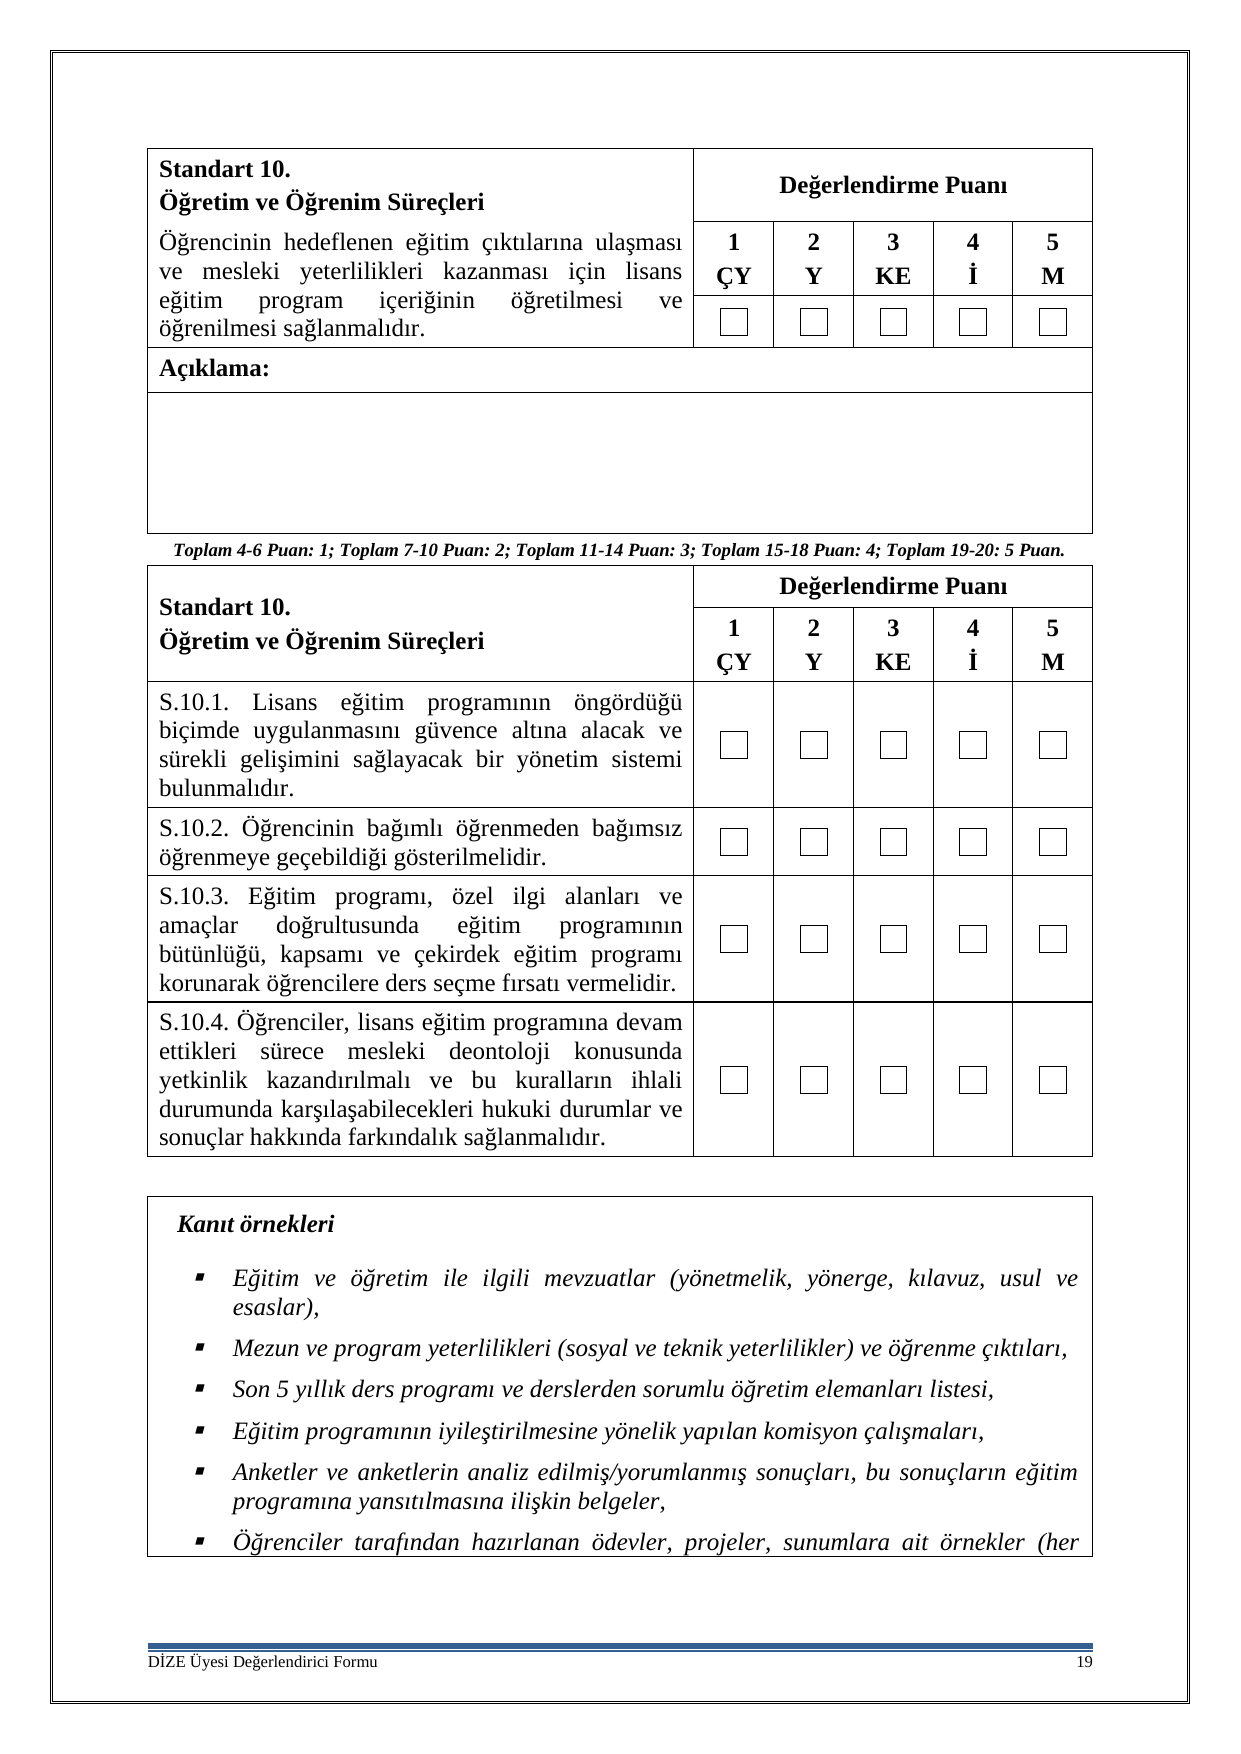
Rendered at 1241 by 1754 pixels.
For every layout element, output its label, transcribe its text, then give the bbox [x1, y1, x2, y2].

table_cell S.10.4. Öğrenciler, lisans eğitim programına devam ettikleri sürece mesleki deontoloji konusunda yetkinlik kazandırılmalı ve bu kuralların ihlali durumunda karşılaşabilecekleri hukuki durumlar ve sonuçlar hakkında farkındalık sağlanmalıdır. [148, 1003, 693, 1156]
table_cell [1013, 876, 1092, 1001]
table_cell 1 ÇY [694, 608, 773, 681]
table_cell [1013, 682, 1092, 807]
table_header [148, 1197, 1092, 1556]
table_cell [854, 1003, 933, 1156]
table_cell [934, 296, 1012, 347]
table_cell [694, 682, 773, 807]
table_cell S.10.2. Öğrencinin bağımlı öğrenmeden bağımsız öğrenmeye geçebildiği gösterilmelidir. [148, 808, 693, 875]
table_cell 5 M [1013, 608, 1092, 681]
table_cell 3 KE [854, 608, 933, 681]
table_cell [694, 876, 773, 1001]
table_cell [934, 682, 1012, 807]
table_cell 4 İ [934, 608, 1012, 681]
table_cell [854, 682, 933, 807]
table_cell 3 KE [854, 222, 933, 295]
table_cell [854, 296, 933, 347]
table_cell [148, 393, 1092, 533]
table_cell [854, 808, 933, 875]
table_cell [694, 296, 773, 347]
table_cell 5 M [1013, 222, 1092, 295]
table_cell [1013, 808, 1092, 875]
table_cell 1 ÇY [694, 222, 773, 295]
table_cell Öğrencinin hedeflenen eğitim çıktılarına ulaşması ve mesleki yeterlilikleri kazanması için lisans eğitim program içeriğinin öğretilmesi ve öğrenilmesi sağlanmalıdır. [148, 221, 693, 347]
table_header Değerlendirme Puanı [694, 566, 1092, 607]
table_cell [694, 808, 773, 875]
table_cell [934, 808, 1012, 875]
table_cell [774, 296, 853, 347]
table_cell [694, 1003, 773, 1156]
table_cell [774, 876, 853, 1001]
table_cell 4 İ [934, 222, 1012, 295]
table_cell [1013, 296, 1092, 347]
table_header Standart 10. Öğretim ve Öğrenim Süreçleri [148, 566, 693, 681]
table_cell [934, 1003, 1012, 1156]
text Toplam 4-6 Puan: 1; Toplam 7-10 Puan: 2; Toplam 11-14 Puan: 3; Toplam 15-18 Puan: 4; Toplam 19-20: 5 Puan. [148, 539, 1093, 560]
table_cell 2 Y [774, 608, 853, 681]
table_cell [774, 808, 853, 875]
table_cell [854, 876, 933, 1001]
table_cell [774, 682, 853, 807]
table_cell S.10.3. Eğitim programı, özel ilgi alanları ve amaçlar doğrultusunda eğitim programının bütünlüğü, kapsamı ve çekirdek eğitim programı korunarak öğrencilere ders seçme fırsatı vermelidir. [148, 876, 693, 1001]
table_cell [1013, 1003, 1092, 1156]
table_header Standart 10. Öğretim ve Öğrenim Süreçleri [148, 149, 693, 221]
table_cell S.10.1. Lisans eğitim programının öngördüğü biçimde uygulanmasını güvence altına alacak ve sürekli gelişimini sağlayacak bir yönetim sistemi bulunmalıdır. [148, 682, 693, 807]
table_cell 2 Y [774, 222, 853, 295]
table_cell [934, 876, 1012, 1001]
table_header Değerlendirme Puanı [694, 149, 1092, 221]
table_cell Açıklama: [148, 348, 1092, 392]
table_cell [774, 1003, 853, 1156]
